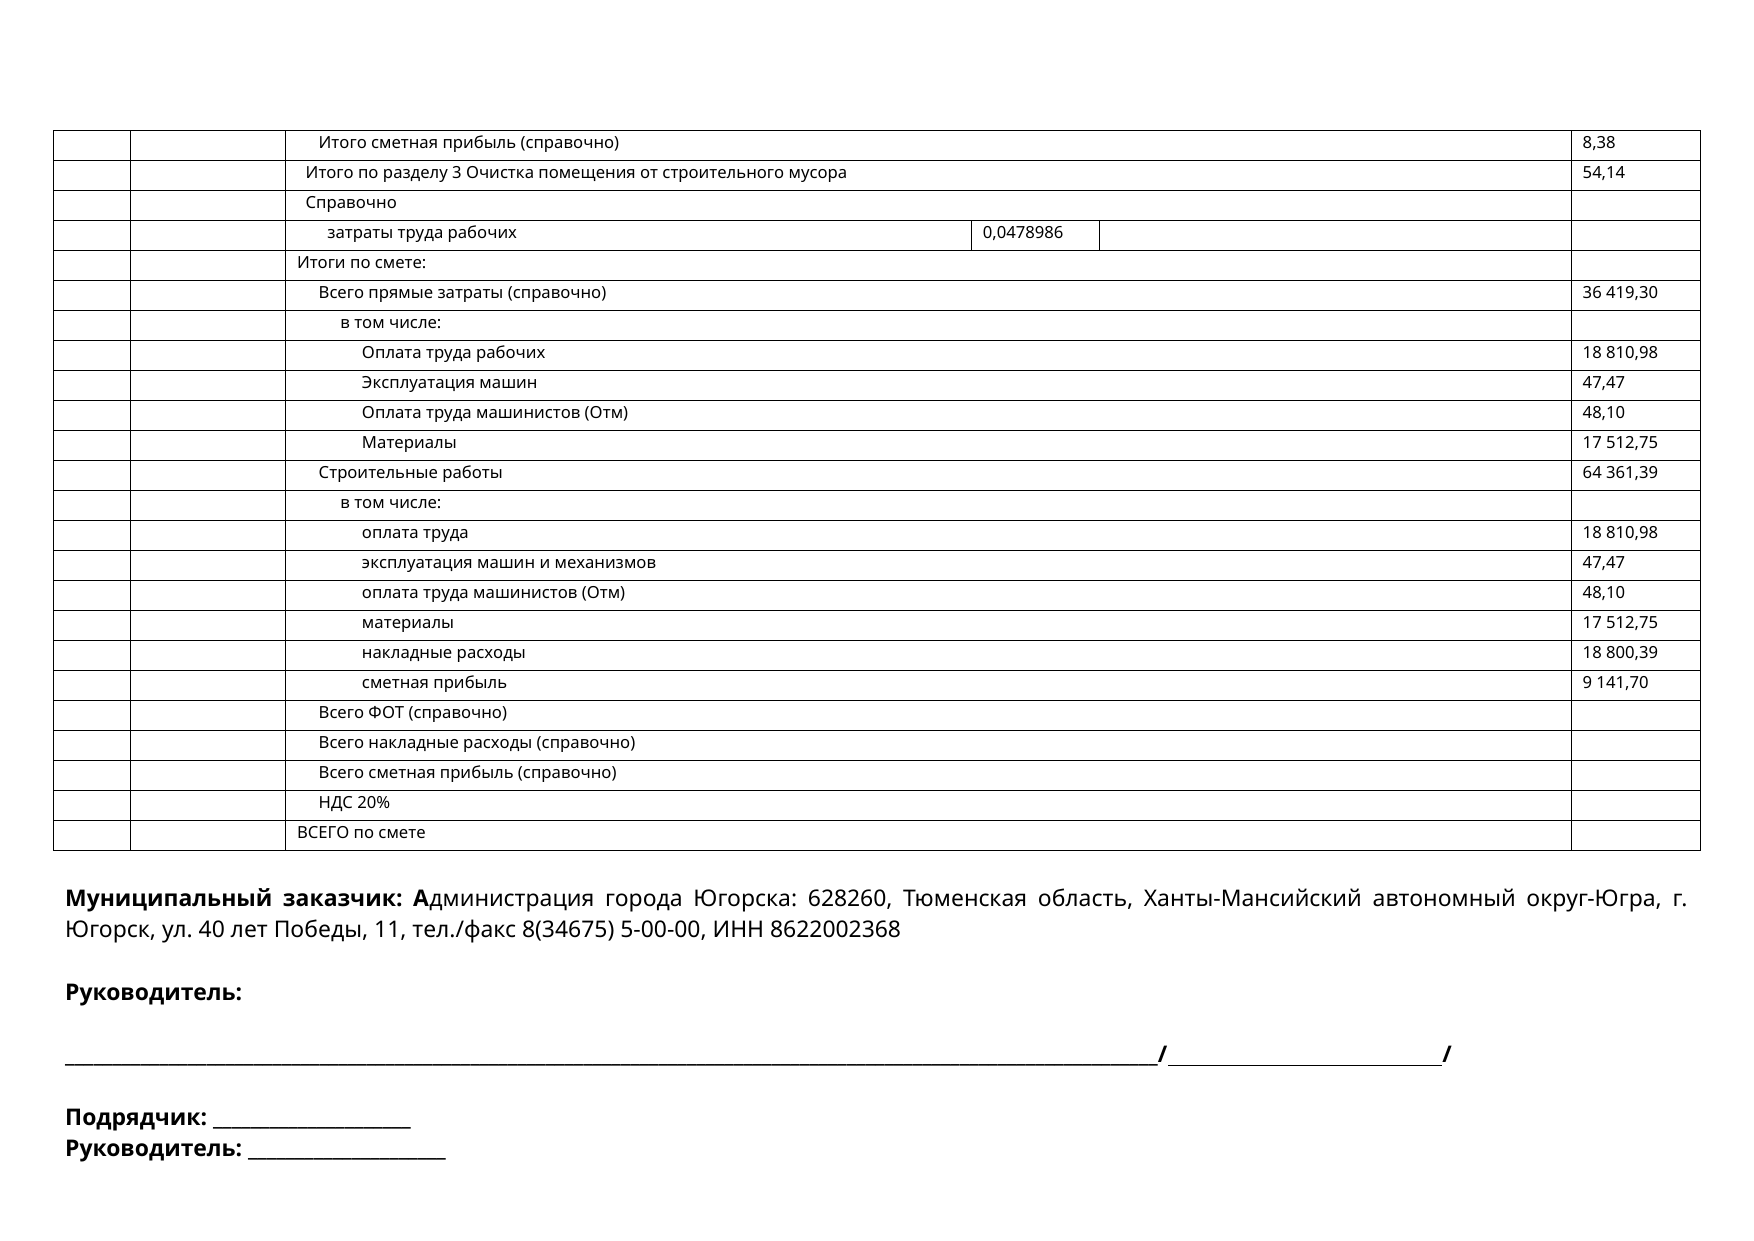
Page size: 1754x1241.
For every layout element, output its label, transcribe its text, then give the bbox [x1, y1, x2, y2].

table_cell [54, 761, 130, 790]
table_cell [131, 251, 285, 280]
table_cell [131, 611, 285, 640]
table_cell 54,14 [1572, 161, 1700, 190]
table_cell [54, 371, 130, 400]
table_cell [54, 281, 130, 310]
table_cell [54, 311, 130, 340]
text Руководитель: [65, 976, 1689, 1007]
table_cell [131, 401, 285, 430]
table_cell Всего прямые затраты (справочно) [286, 281, 1571, 310]
table_cell 64 361,39 [1572, 461, 1700, 490]
table_cell Итого по разделу 3 Очистка помещения от строительного мусора [286, 161, 1571, 190]
text Подрядчик: _____________________ [65, 1101, 1689, 1132]
table_cell Всего сметная прибыль (справочно) [286, 761, 1571, 790]
table_cell 47,47 [1572, 371, 1700, 400]
table_cell 17 512,75 [1572, 611, 1700, 640]
table_cell [131, 821, 285, 850]
table_cell [54, 191, 130, 220]
table_cell Всего ФОТ (справочно) [286, 701, 1571, 730]
table_cell [131, 791, 285, 820]
table_cell [1572, 761, 1700, 790]
table_cell [131, 491, 285, 520]
table_cell Итого сметная прибыль (справочно) [286, 131, 1571, 160]
table_cell 36 419,30 [1572, 281, 1700, 310]
table_cell [54, 161, 130, 190]
table_cell [131, 761, 285, 790]
table_cell [131, 371, 285, 400]
table_cell [131, 641, 285, 670]
table_cell [54, 461, 130, 490]
table_cell [54, 341, 130, 370]
table_cell Оплата труда рабочих [286, 341, 1571, 370]
table_cell затраты труда рабочих [286, 221, 971, 250]
table_cell [54, 611, 130, 640]
table_cell [131, 731, 285, 760]
table_cell Материалы [286, 431, 1571, 460]
table_cell [1572, 791, 1700, 820]
table_cell Эксплуатация машин [286, 371, 1571, 400]
table_cell [54, 551, 130, 580]
table_cell в том числе: [286, 491, 1571, 520]
table_cell [1572, 191, 1700, 220]
table_cell [1100, 221, 1571, 250]
table_cell 48,10 [1572, 581, 1700, 610]
table_cell [54, 731, 130, 760]
table_cell [54, 491, 130, 520]
table_cell [131, 311, 285, 340]
table_cell [54, 131, 130, 160]
table_cell Справочно [286, 191, 1571, 220]
table_cell ВСЕГО по смете [286, 821, 1571, 850]
table_cell 18 800,39 [1572, 641, 1700, 670]
table_cell [131, 131, 285, 160]
table_cell [131, 521, 285, 550]
table_cell материалы [286, 611, 1571, 640]
table_cell в том числе: [286, 311, 1571, 340]
table_cell [54, 581, 130, 610]
table_cell НДС 20% [286, 791, 1571, 820]
table_cell накладные расходы [286, 641, 1571, 670]
table_cell 9 141,70 [1572, 671, 1700, 700]
table_cell оплата труда машинистов (Отм) [286, 581, 1571, 610]
table_cell 47,47 [1572, 551, 1700, 580]
text ____________________________________________________________________________________________________________________/ / [65, 1038, 1689, 1070]
table_cell Итоги по смете: [286, 251, 1571, 280]
table_cell [131, 701, 285, 730]
text Муниципальный заказчик: Администрация города Югорска: 628260, Тюменская область, Ханты-Мансийский автономный округ-Югра, г. Югорск, ул. 40 лет Победы, 11, тел./факс 8(34675) 5-00-00, ИНН 8622002368 [65, 882, 1689, 945]
table_cell [54, 521, 130, 550]
table_cell 17 512,75 [1572, 431, 1700, 460]
table_cell [1572, 221, 1700, 250]
table_cell [1572, 311, 1700, 340]
text Руководитель: _____________________ [65, 1132, 1689, 1163]
table_cell [1572, 821, 1700, 850]
table_cell эксплуатация машин и механизмов [286, 551, 1571, 580]
table_cell Оплата труда машинистов (Отм) [286, 401, 1571, 430]
table_cell [131, 671, 285, 700]
table_cell [131, 341, 285, 370]
table_cell оплата труда [286, 521, 1571, 550]
table_cell 18 810,98 [1572, 341, 1700, 370]
table_cell [131, 281, 285, 310]
table_cell [54, 641, 130, 670]
table_cell Всего накладные расходы (справочно) [286, 731, 1571, 760]
table_cell [54, 701, 130, 730]
table_cell [1572, 701, 1700, 730]
table_cell 0,0478986 [972, 221, 1099, 250]
table_cell [54, 401, 130, 430]
table_cell Строительные работы [286, 461, 1571, 490]
table_cell [131, 221, 285, 250]
table_cell [131, 461, 285, 490]
table_cell [1572, 491, 1700, 520]
table_cell [1572, 731, 1700, 760]
table_cell [131, 581, 285, 610]
table_cell [54, 221, 130, 250]
table_cell [54, 821, 130, 850]
table_cell [1572, 251, 1700, 280]
table_cell 48,10 [1572, 401, 1700, 430]
table_cell [131, 191, 285, 220]
table_cell [131, 551, 285, 580]
table_cell [54, 251, 130, 280]
table_cell сметная прибыль [286, 671, 1571, 700]
table_cell [54, 791, 130, 820]
table_cell [131, 431, 285, 460]
table_cell [54, 671, 130, 700]
table_cell [54, 431, 130, 460]
table_cell 18 810,98 [1572, 521, 1700, 550]
table_cell [131, 161, 285, 190]
table_cell 8,38 [1572, 131, 1700, 160]
